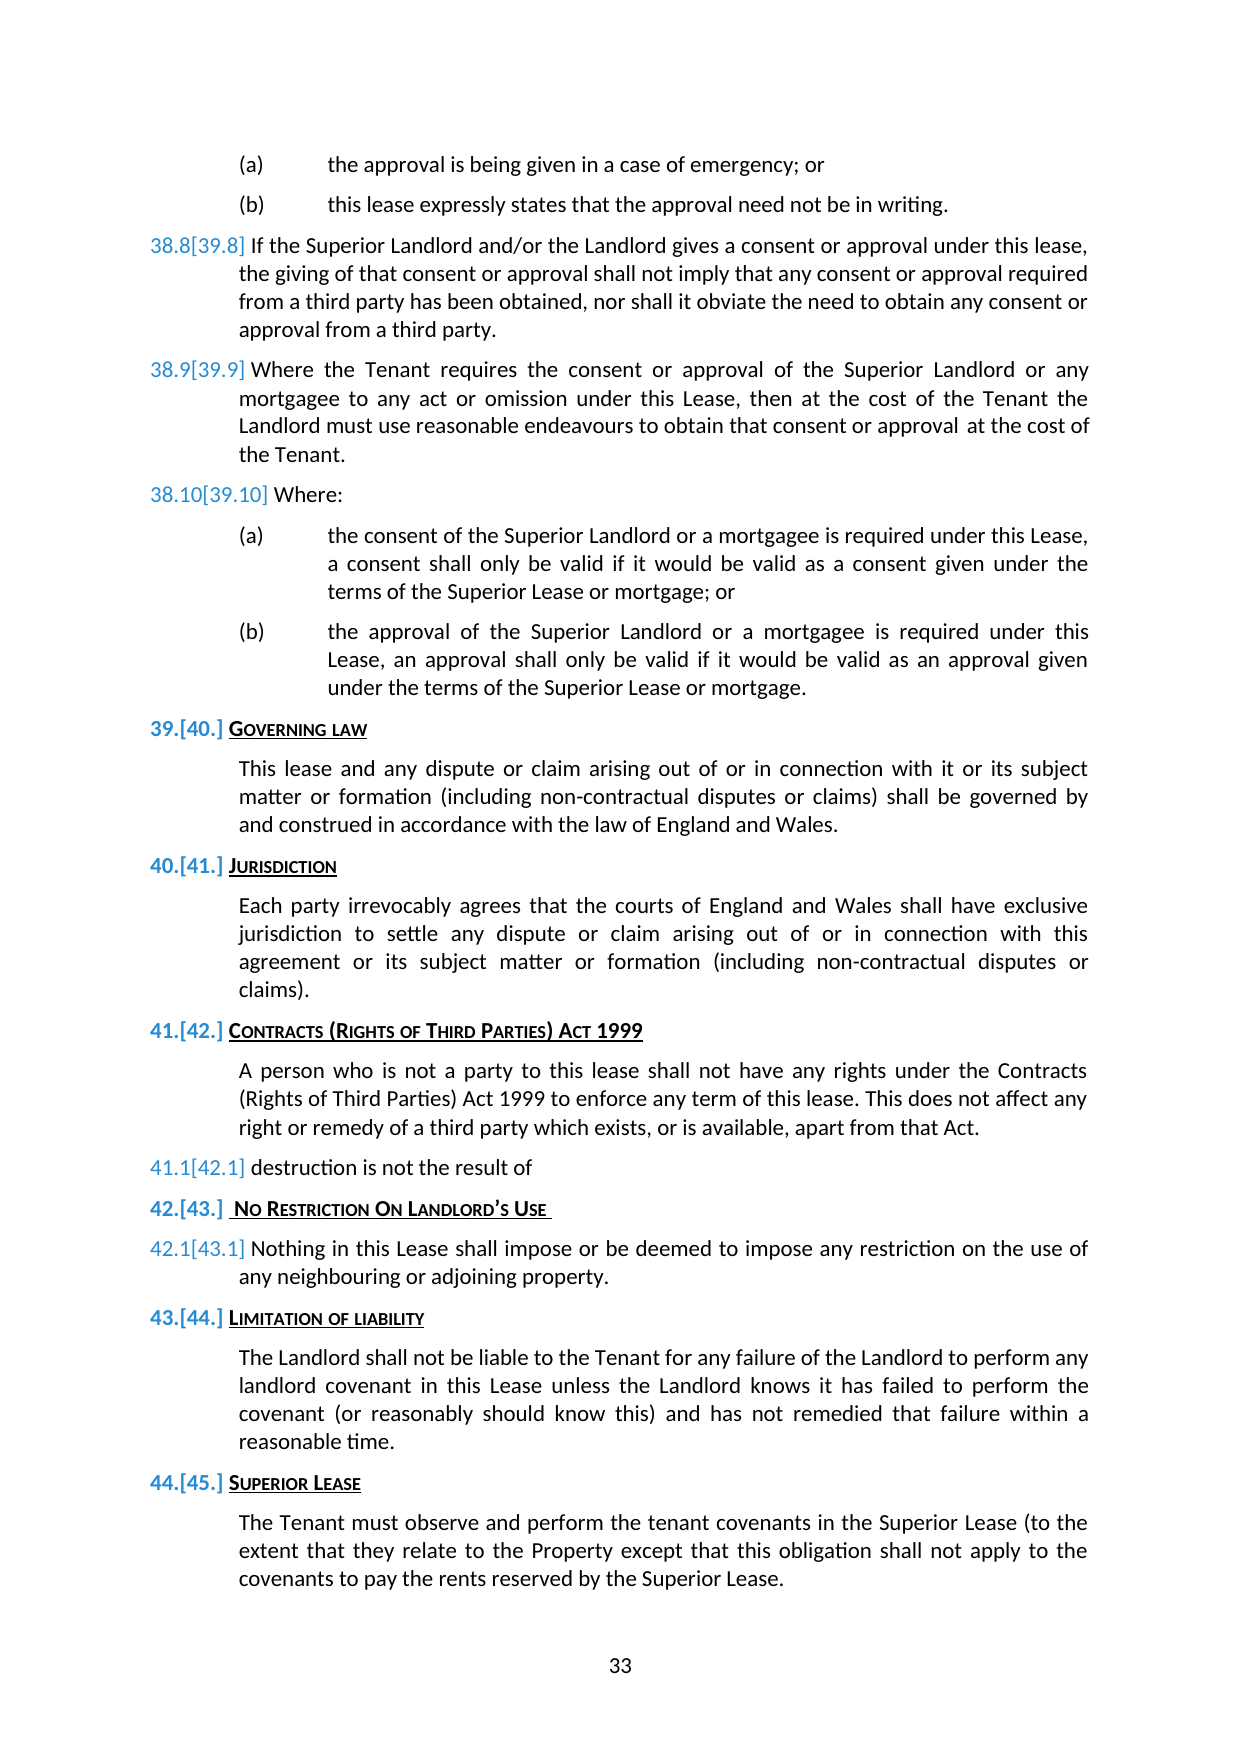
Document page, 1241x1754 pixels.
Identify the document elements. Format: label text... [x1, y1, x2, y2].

subtitle Jurisdiction [150, 851, 1090, 879]
list Where: [150, 480, 1090, 508]
list The Tenant must observe and perform the tenant covenants in the Superior Lease (to the extent that they relate to the Property except that this obligation shall not apply to the covenants to pay the rents reserved by the Superior Lease. [238, 1508, 1090, 1592]
list Where the Tenant requires the consent or approval of the Superior Landlord or any mortgagee to any act or omission under this Lease, then at the cost of the Tenant the Landlord must use reasonable endeavours to obtain that consent or approval at the cost of the Tenant. [150, 356, 1090, 468]
list the approval is being given in a case of emergency; or [239, 150, 1090, 178]
subtitle Contracts (Rights of Third Parties) Act 1999 [150, 1016, 1090, 1044]
list this lease expressly states that the approval need not be in writing. [239, 191, 1090, 218]
list The Landlord shall not be liable to the Tenant for any failure of the Landlord to perform any landlord covenant in this Lease unless the Landlord knows it has failed to perform the covenant (or reasonably should know this) and has not remedied that failure within a reasonable time. [238, 1343, 1090, 1455]
list the consent of the Superior Landlord or a mortgagee is required under this Lease, a consent shall only be valid if it would be valid as a consent given under the terms of the Superior Lease or mortgage; or [239, 521, 1090, 605]
subtitle Governing law [150, 714, 1090, 742]
subtitle Superior Lease [150, 1468, 1090, 1496]
subtitle Limitation of liability [150, 1303, 1090, 1331]
list the approval of the Superior Landlord or a mortgagee is required under this Lease, an approval shall only be valid if it would be valid as an approval given under the terms of the Superior Lease or mortgage. [239, 617, 1090, 701]
list destruction is not the result of [150, 1153, 1090, 1181]
list Nothing in this Lease shall impose or be deemed to impose any restriction on the use of any neighbouring or adjoining property. [150, 1234, 1090, 1290]
list If the Superior Landlord and/or the Landlord gives a consent or approval under this lease, the giving of that consent or approval shall not imply that any consent or approval required from a third party has been obtained, nor shall it obviate the need to obtain any consent or approval from a third party. [150, 231, 1090, 343]
text A person who is not a party to this lease shall not have any rights under the Contracts (Rights of Third Parties) Act 1999 to enforce any term of this lease. This does not affect any right or remedy of a third party which exists, or is available, apart from that Act. [238, 1057, 1090, 1141]
subtitle No Restriction On Landlord’s Use [150, 1194, 1090, 1222]
text Each party irrevocably agrees that the courts of England and Wales shall have exclusive jurisdiction to settle any dispute or claim arising out of or in connection with this agreement or its subject matter or formation (including non-contractual disputes or claims). [238, 891, 1090, 1003]
text This lease and any dispute or claim arising out of or in connection with it or its subject matter or formation (including non-contractual disputes or claims) shall be governed by and construed in accordance with the law of England and Wales. [238, 754, 1090, 838]
